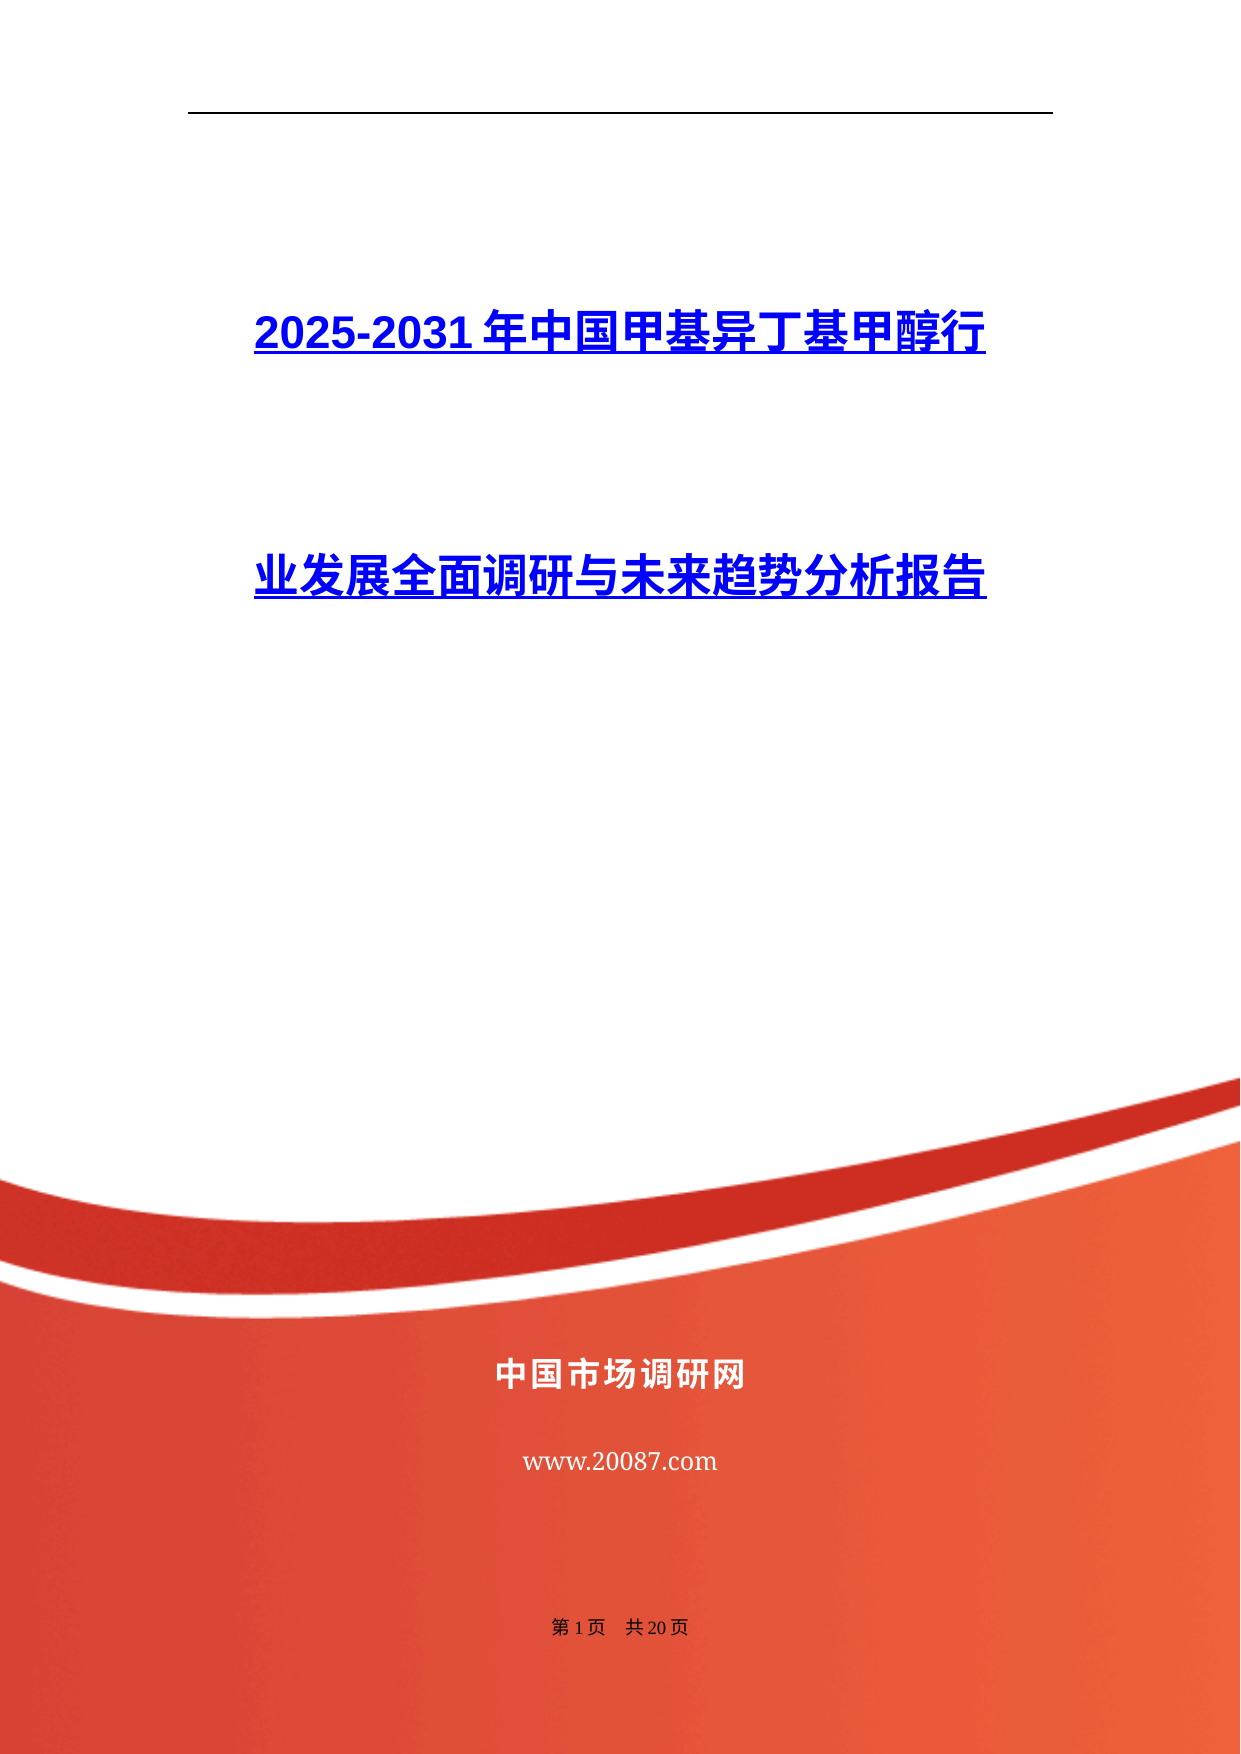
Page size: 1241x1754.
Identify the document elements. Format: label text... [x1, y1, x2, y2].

picture [0, 1006, 1241, 1754]
subtitle 中国市场调研网 [187, 1339, 1053, 1404]
table_header 2025-2031年中国甲基异丁基甲醇行业发展全面调研与未来趋势分析报告 [188, 207, 1053, 773]
text www.20087.com [187, 1428, 1053, 1493]
